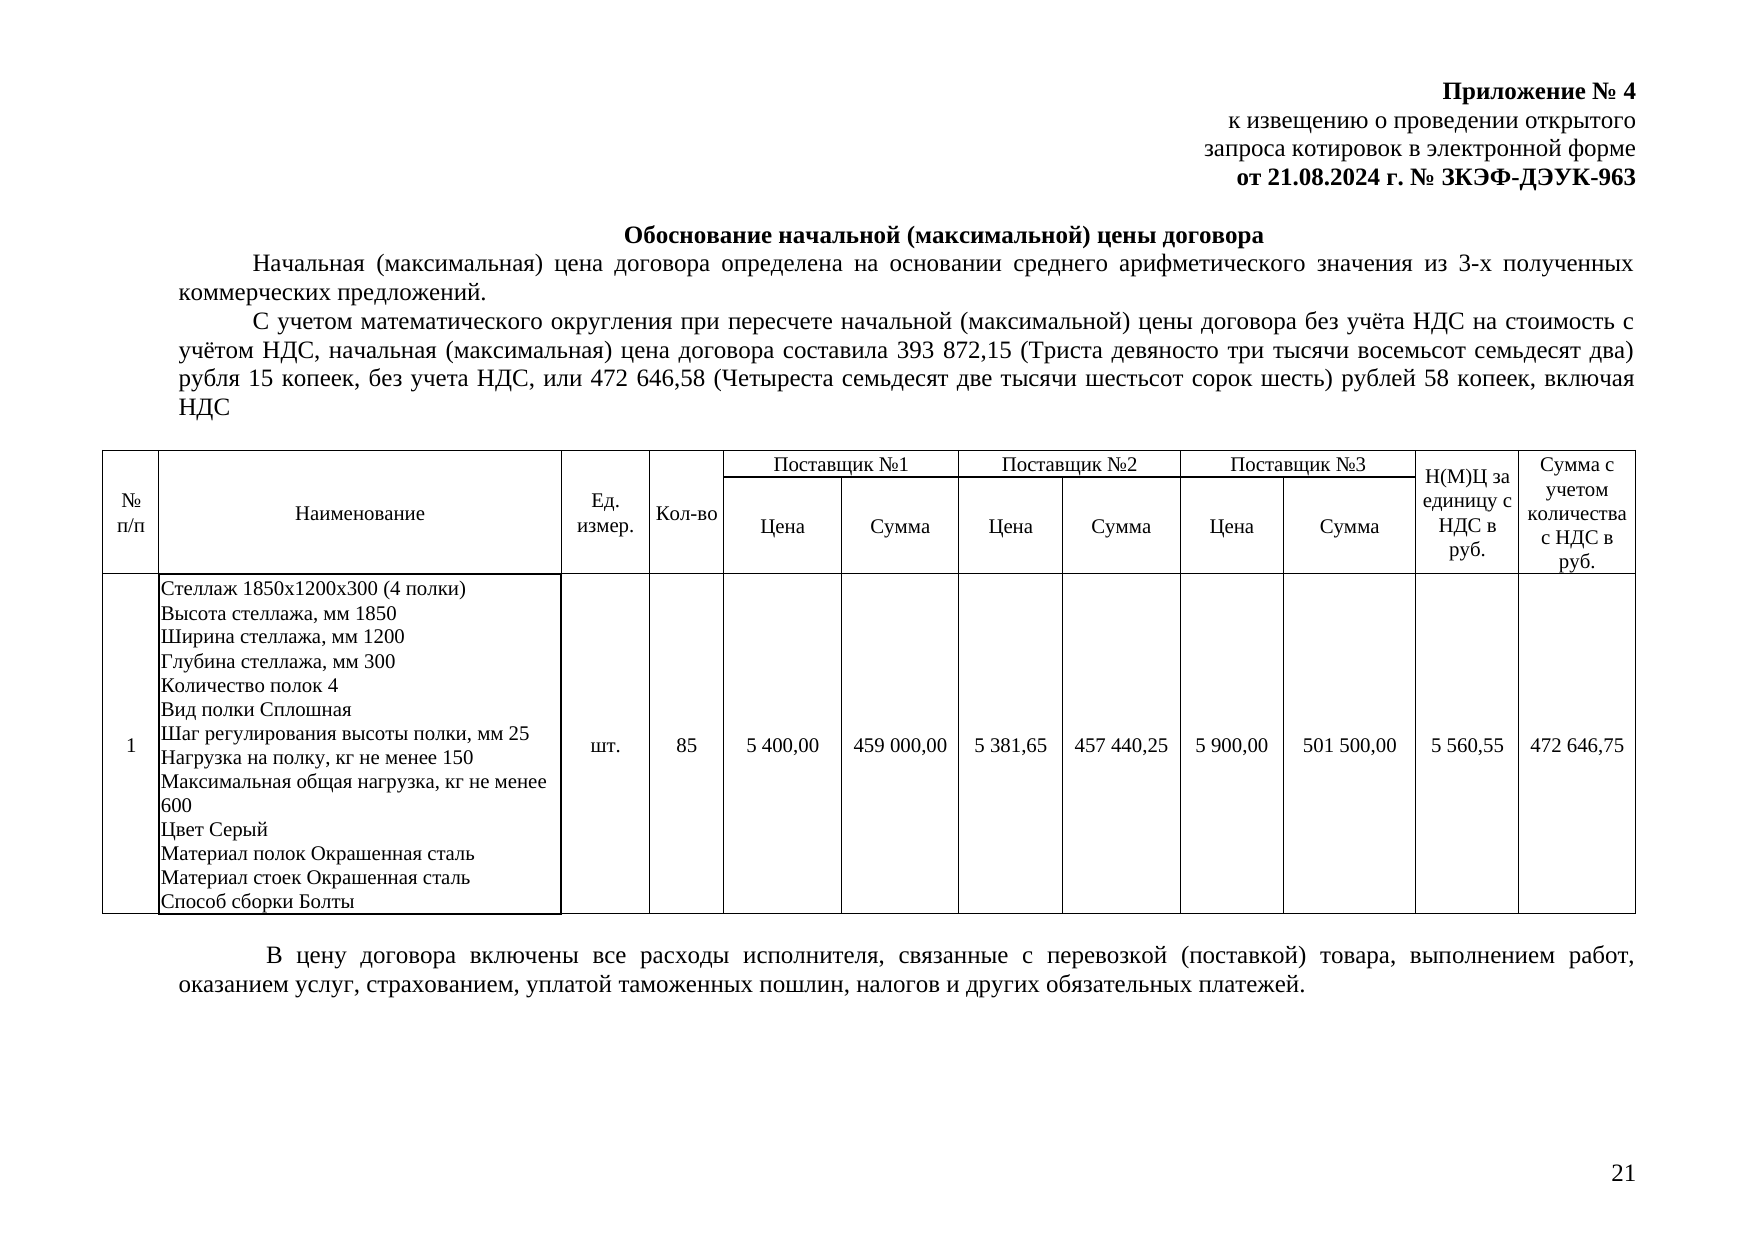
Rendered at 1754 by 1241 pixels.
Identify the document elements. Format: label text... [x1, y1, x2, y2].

table_cell 5 400,00 [724, 574, 841, 913]
table_cell Сумма [842, 478, 958, 573]
table_header Поставщик №3 [1181, 451, 1415, 476]
table_header Кол-во [650, 451, 723, 573]
table_cell Сумма [1284, 478, 1415, 573]
text Обоснование начальной (максимальной) цены договора [178, 220, 1636, 248]
table_cell Цена [1181, 478, 1283, 573]
table_header Поставщик №1 [724, 451, 958, 476]
table_cell 457 440,25 [1063, 574, 1180, 913]
table_cell Цена [724, 478, 841, 573]
text С учетом математического округления при пересчете начальной (максимальной) цены договора без учёта НДС на стоимость с учётом НДС, начальная (максимальная) цена договора составила 393 872,15 (Триста девяносто три тысячи восемьсот семьдесят два) рубля 15 копеек, без учета НДС, или 472 646,58 (Четыреста семьдесят две тысячи шестьсот сорок шесть) рублей 58 копеек, включая НДС [178, 306, 1636, 421]
text к извещению о проведении открытого запроса котировок в электронной форме [103, 105, 1636, 162]
table_cell шт. [562, 574, 649, 913]
table_cell 5 900,00 [1181, 574, 1283, 913]
table_header № п/п [103, 451, 158, 573]
table_header Сумма с учетом количества с НДС в руб. [1519, 451, 1635, 573]
table_header Ед. измер. [562, 451, 649, 573]
table_cell Сумма [1063, 478, 1180, 573]
table_cell 501 500,00 [1284, 574, 1415, 913]
text Начальная (максимальная) цена договора определена на основании среднего арифметического значения из 3-х полученных коммерческих предложений. [178, 248, 1636, 306]
text Приложение № 4 [103, 76, 1636, 105]
table_cell 5 381,65 [959, 574, 1062, 913]
text от 21.08.2024 г. № ЗКЭФ-ДЭУК-963 [103, 162, 1636, 191]
table_header Наименование [159, 451, 561, 573]
table_header Н(М)Ц за единицу с НДС в руб. [1416, 451, 1518, 573]
table_cell 472 646,75 [1519, 574, 1635, 913]
table_cell 459 000,00 [842, 574, 958, 913]
text В цену договора включены все расходы исполнителя, связанные с перевозкой (поставкой) товара, выполнением работ, оказанием услуг, страхованием, уплатой таможенных пошлин, налогов и других обязательных платежей. [178, 940, 1636, 998]
table_cell 85 [650, 574, 723, 913]
table_cell 5 560,55 [1416, 574, 1518, 913]
table_cell 1 [103, 574, 158, 913]
table_header Поставщик №2 [959, 451, 1180, 476]
table_cell Стеллаж 1850х1200х300 (4 полки) Высота стеллажа, мм 1850 Ширина стеллажа, мм 1200 Глубина стеллажа, мм 300 Количество полок 4 Вид полки Сплошная Шаг регулирования высоты полки, мм 25 Нагрузка на полку, кг не менее 150 Максимальная общая нагрузка, кг не менее 600 Цвет Серый Материал полок Окрашенная сталь Материал стоек Окрашенная сталь Способ сборки Болты [160, 575, 560, 913]
table_cell Цена [959, 478, 1062, 573]
